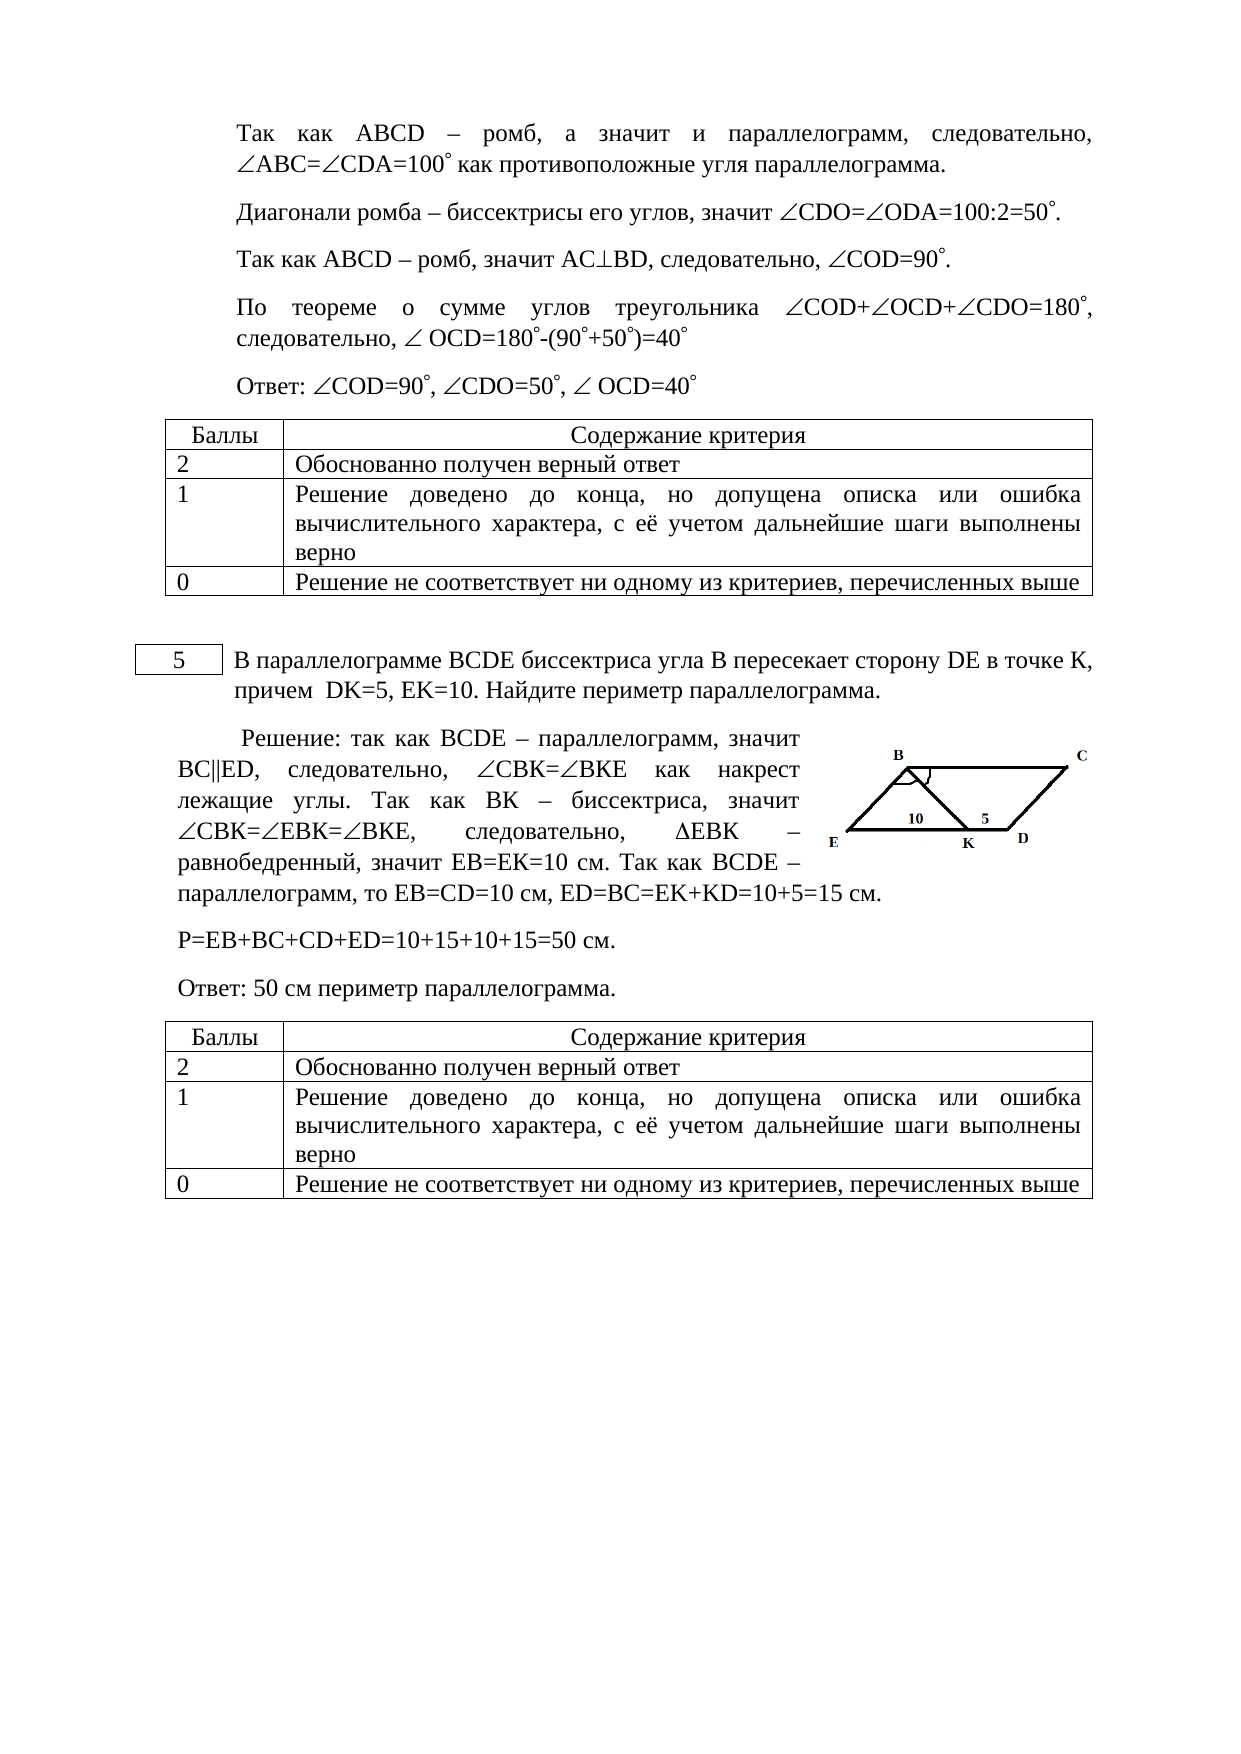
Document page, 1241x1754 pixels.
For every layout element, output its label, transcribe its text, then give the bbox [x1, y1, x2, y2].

table_cell 0 [166, 567, 283, 595]
table_cell 1 [166, 479, 283, 566]
text Диагонали ромба – биссектрисы его углов, значит CDO=ODA=100:2=50. [236, 197, 1093, 226]
text Р=EB+BC+CD+ED=10+15+10+15=50 см. [177, 926, 1093, 954]
text Так как ABCD – ромб, значит АСBD, следовательно, СOD=90. [236, 244, 1093, 273]
table_cell Решение доведено до конца, но допущена описка или ошибка вычислительного характера, с её учетом дальнейшие шаги выполнены верно [284, 479, 1092, 566]
table_header Содержание критерия [284, 1022, 1092, 1051]
text Ответ: COD=90, CDO=50, OCD=40 [236, 371, 1093, 400]
table_header 5 [136, 645, 222, 674]
table_cell Решение не соответствует ни одному из критериев, перечисленных выше [284, 1169, 1092, 1198]
table_cell Обоснованно получен верный ответ [284, 450, 1092, 478]
table_cell 2 [166, 1052, 283, 1081]
table_header Баллы [166, 420, 283, 448]
text Решение: так как BCDE – параллелограмм, значит ВС||ED, следовательно, СВК=ВКЕ как накрест лежащие углы. Так как ВК – биссектриса, значит СВК=ЕВК=ВКЕ, следовательно, ЕВК – равнобедренный, значит ЕВ=ЕК=10 см. Так как BCDE – параллелограмм, то ЕВ=CD=10 см, ED=ВС=EK+KD=10+5=15 см. [177, 723, 1093, 907]
table_header Баллы [166, 1022, 283, 1051]
table_cell 0 [166, 1169, 283, 1198]
table_header Содержание критерия [284, 420, 1092, 448]
text причем DK=5, EK=10. Найдите периметр параллелограмма. [177, 675, 1093, 704]
text По теореме о сумме углов треугольника COD+OCD+CDO=180, следовательно, OCD=180-(90+50)=40 [236, 292, 1093, 352]
table_cell 1 [166, 1082, 283, 1168]
table_cell Обоснованно получен верный ответ [284, 1052, 1092, 1081]
table_cell 2 [166, 450, 283, 478]
text Так как ABCD – ромб, а значит и параллелограмм, следовательно, АВС=CDA=100 как противоположные угля параллелограмма. [236, 118, 1093, 178]
table_cell Решение не соответствует ни одному из критериев, перечисленных выше [284, 567, 1092, 595]
picture [818, 740, 1107, 863]
text Ответ: 50 см периметр параллелограмма. [177, 973, 1093, 1002]
table_cell Решение доведено до конца, но допущена описка или ошибка вычислительного характера, с её учетом дальнейшие шаги выполнены верно [284, 1082, 1092, 1168]
table_header В параллелограмме BCDE биссектриса угла В пересекает сторону DE в точке К, [223, 644, 1107, 674]
